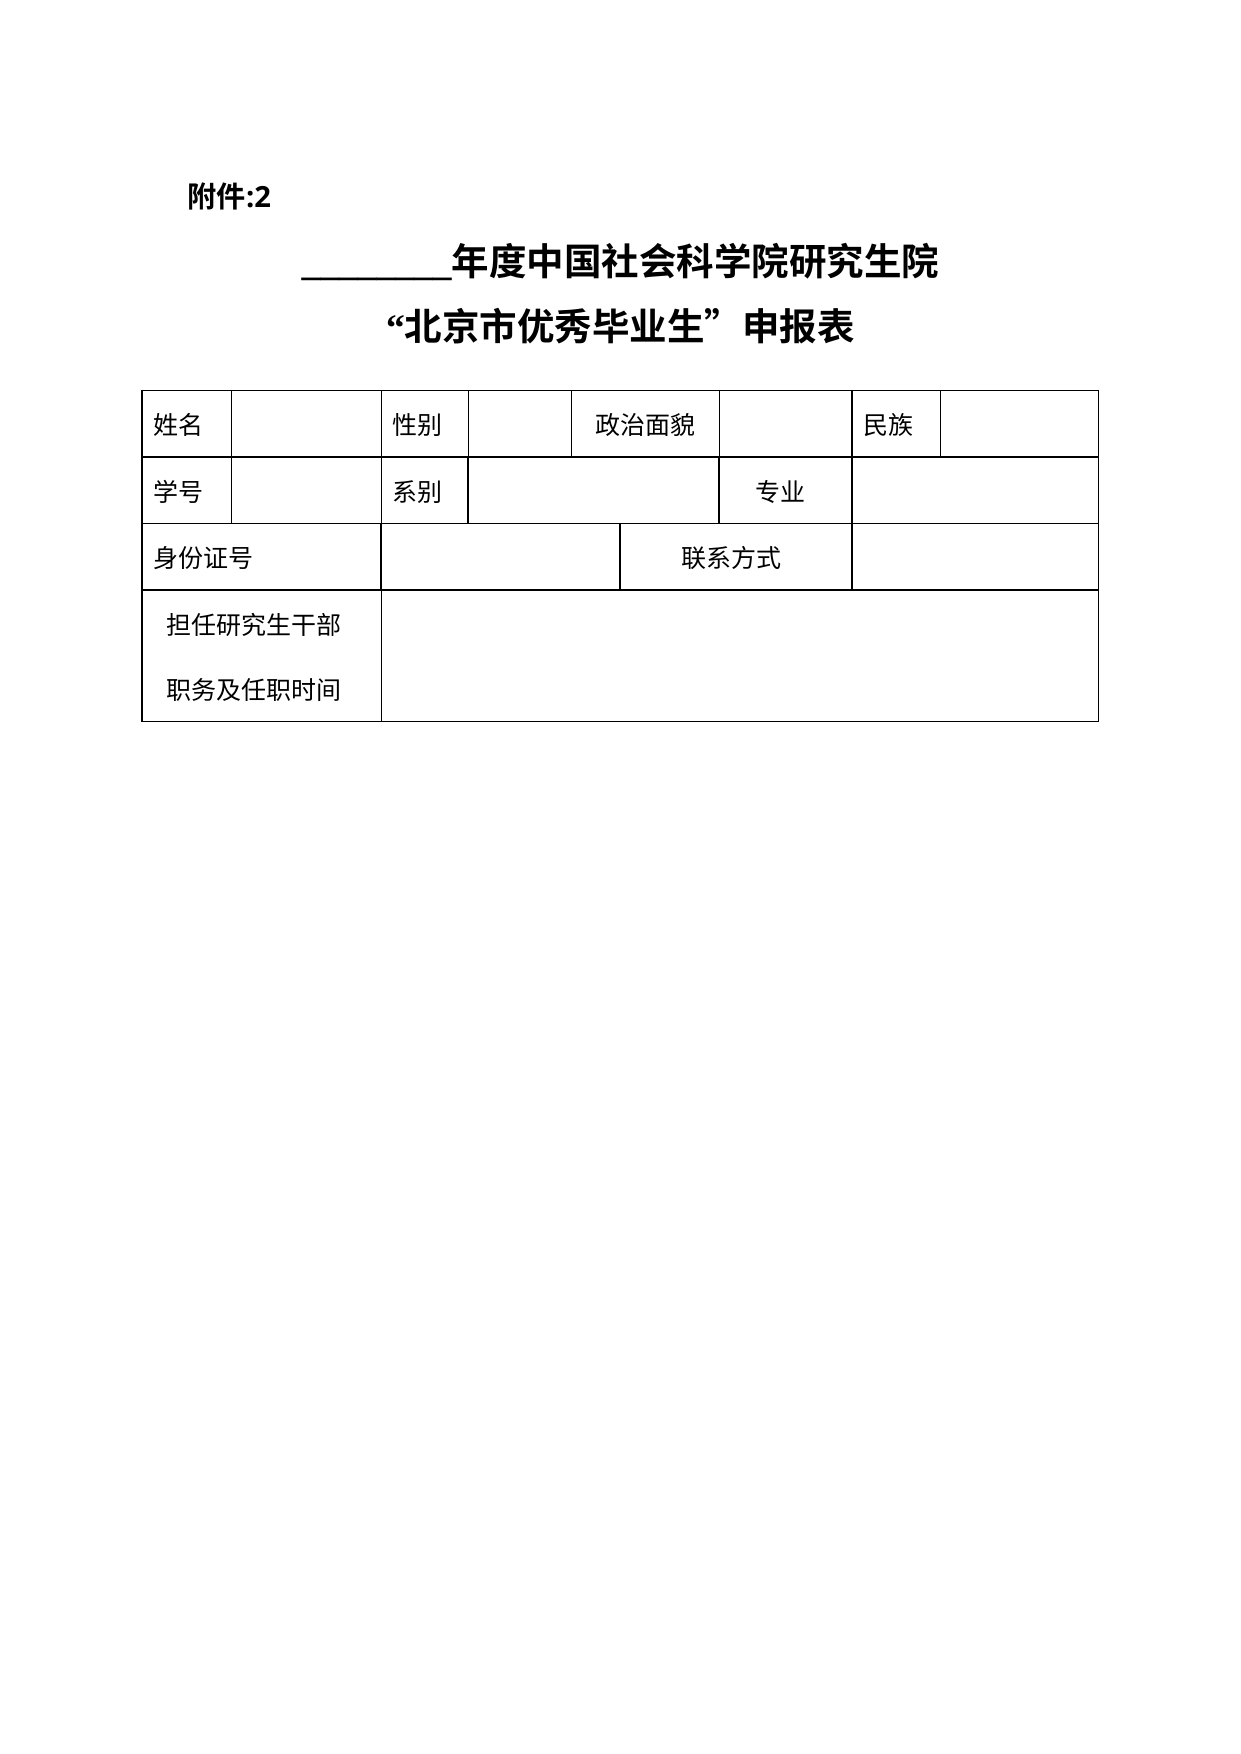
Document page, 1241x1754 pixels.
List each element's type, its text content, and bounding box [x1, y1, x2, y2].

table_cell [853, 524, 1098, 589]
table_cell [232, 458, 381, 523]
table_header 姓名 [143, 391, 231, 456]
text 附件:2 [187, 162, 1053, 227]
table_cell [382, 524, 619, 589]
table_header 政治面貌 [572, 391, 719, 456]
table_cell 专业 [720, 458, 851, 523]
table_header [941, 391, 1098, 456]
table_cell 身份证号 [143, 524, 380, 589]
table_cell 学号 [143, 458, 231, 523]
table_cell 担任研究生干部 职务及任职时间 [143, 591, 381, 721]
table_header [232, 391, 381, 456]
table_header 性别 [382, 391, 468, 456]
table_cell [853, 458, 1098, 523]
table_header [469, 391, 571, 456]
table_cell [469, 458, 718, 523]
table_header 民族 [853, 391, 940, 456]
text ________年度中国社会科学院研究生院 [187, 227, 1053, 292]
table_header [720, 391, 851, 456]
table_cell 联系方式 [621, 524, 851, 589]
text “北京市优秀毕业生”申报表 [187, 292, 1053, 357]
table_cell 系别 [382, 458, 467, 523]
table_cell [382, 591, 1098, 721]
